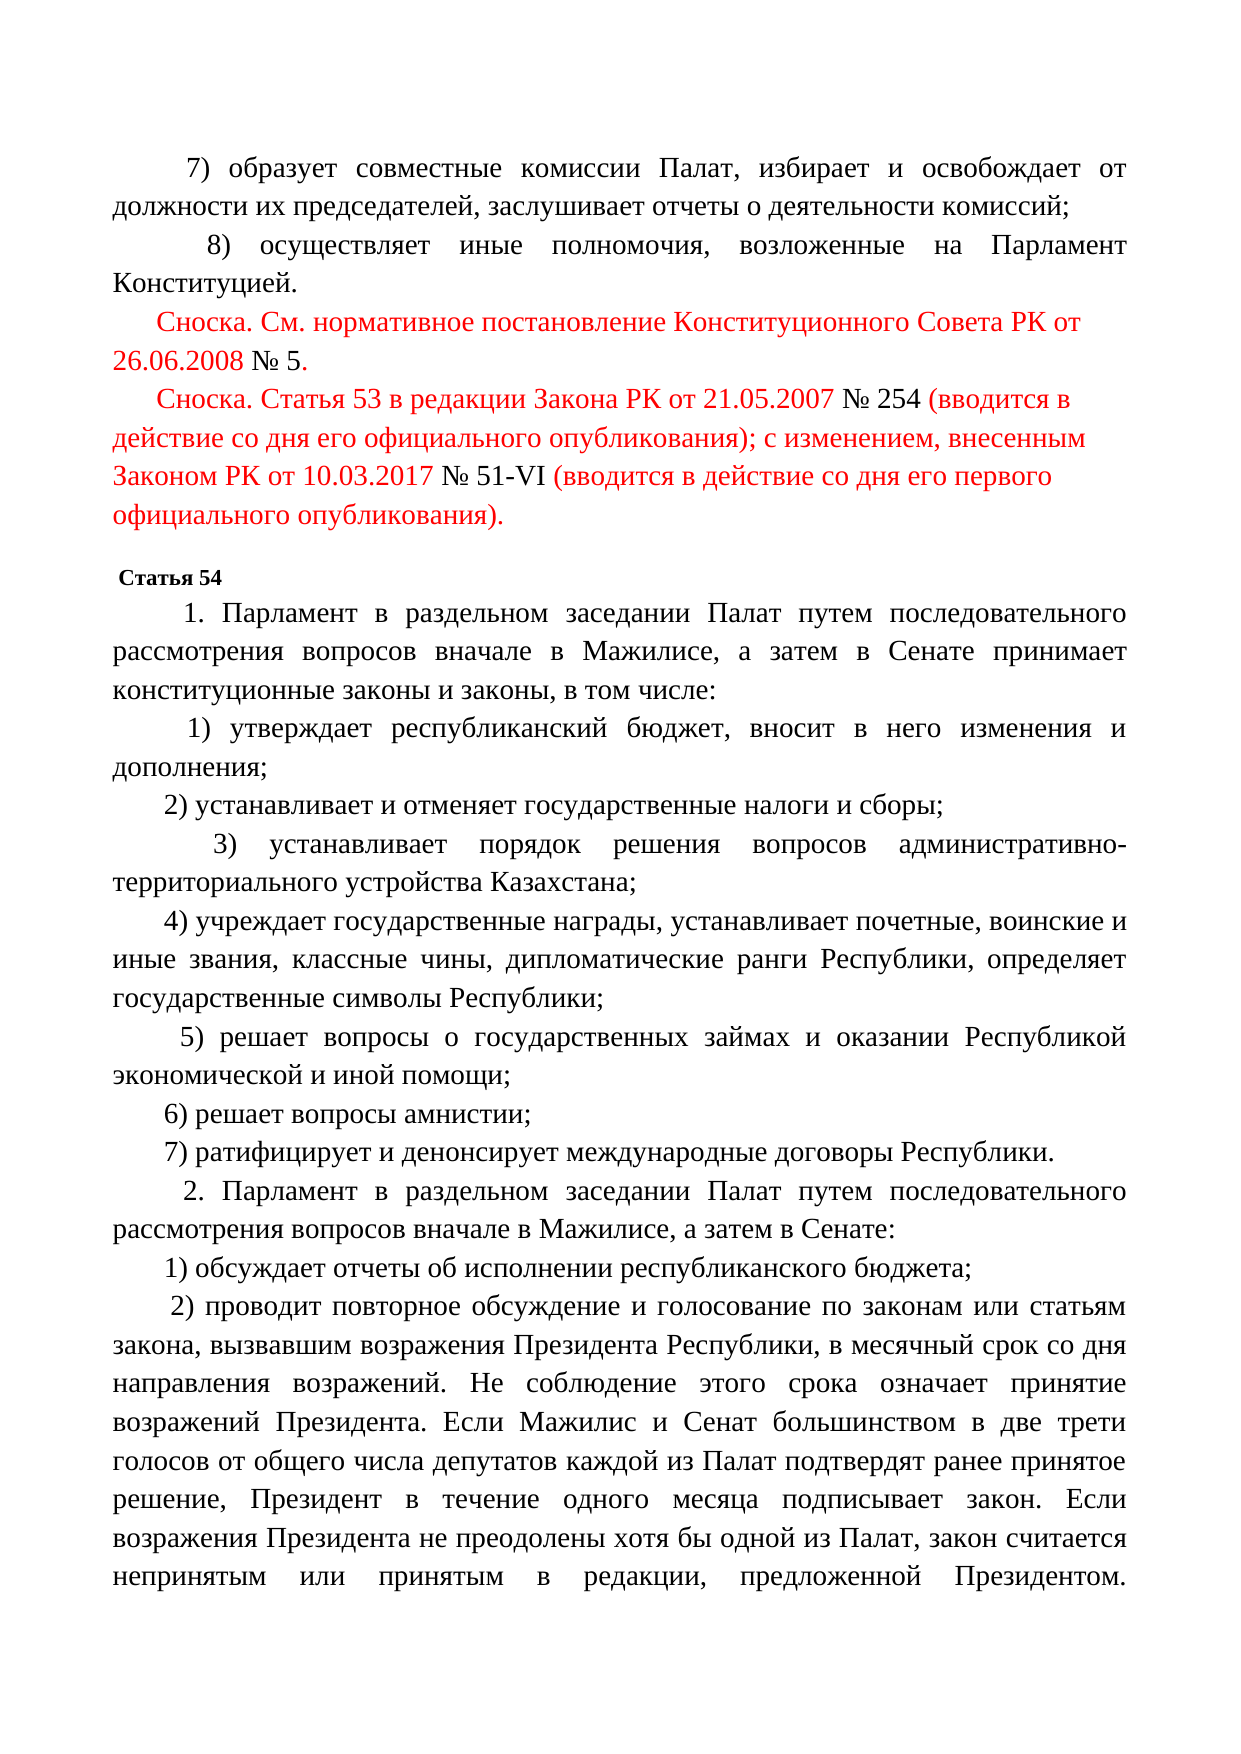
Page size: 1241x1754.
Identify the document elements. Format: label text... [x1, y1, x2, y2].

text 1. Парламент в раздельном заседании Палат путем последовательного рассмотрения вопросов вначале в Мажилисе, а затем в Сенате принимает конституционные законы и законы, в том числе: [112, 595, 1128, 705]
text 1) обсуждает отчеты об исполнении республиканского бюджета; [112, 1250, 1128, 1283]
text 1) утверждает республиканский бюджет, вносит в него изменения и дополнения; [112, 710, 1128, 782]
text 2) устанавливает и отменяет государственные налоги и сборы; [112, 787, 1128, 821]
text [112, 1288, 1128, 1592]
text 7) ратифицирует и денонсирует международные договоры Республики. [112, 1134, 1128, 1168]
text 5) решает вопросы о государственных займах и оказании Республикой экономической и иной помощи; [112, 1019, 1128, 1091]
text 8) осуществляет иные полномочия, возложенные на Парламент Конституцией. [112, 227, 1128, 299]
text 3) устанавливает порядок решения вопросов административно-территориального устройства Казахстана; [112, 826, 1128, 898]
text Сноска. Cм. нормативное постановление Конституционного Совета РК от 26.06.2008 № 5. Сноска. Статья 53 в редакции Закона РК от 21.05.2007 № 254 (вводится в действие со дня его официального опубликования); с изменением, внесенным Законом РК от 10.03.2017 № 51-VI (вводится в действие со дня его первого официального опубликования). [112, 304, 1128, 561]
text 2. Парламент в раздельном заседании Палат путем последовательного рассмотрения вопросов вначале в Мажилисе, а затем в Сенате: [112, 1173, 1128, 1245]
text 6) решает вопросы амнистии; [112, 1096, 1128, 1129]
text 7) образует совместные комиссии Палат, избирает и освобождает от должности их председателей, заслушивает отчеты о деятельности комиссий; [112, 150, 1128, 222]
text Статья 54 [112, 564, 1128, 591]
text 4) учреждает государственные награды, устанавливает почетные, воинские и иные звания, классные чины, дипломатические ранги Республики, определяет государственные символы Республики; [112, 903, 1128, 1014]
